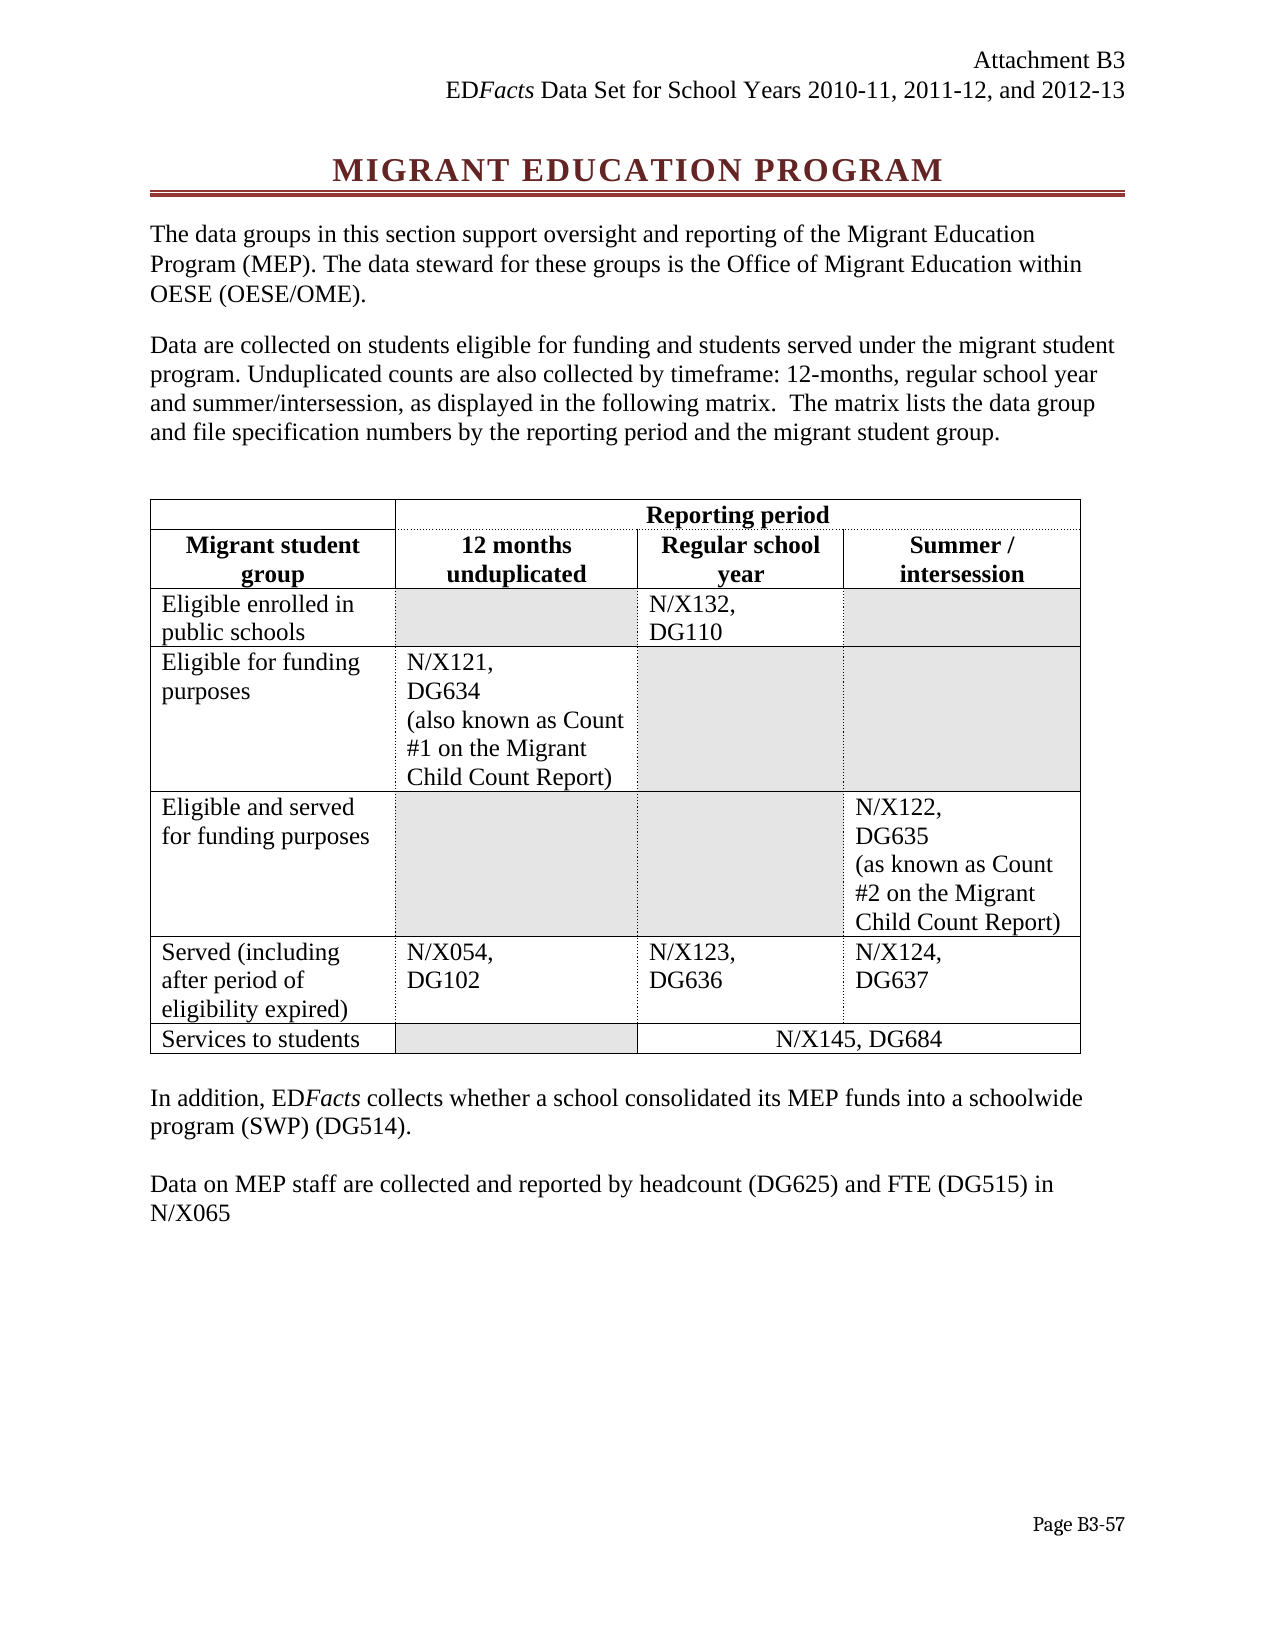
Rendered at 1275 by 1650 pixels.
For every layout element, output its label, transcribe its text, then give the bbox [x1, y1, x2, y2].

table_cell Summer / intersession [844, 529, 1080, 588]
table_cell Services to students [151, 1024, 395, 1053]
subtitle Migrant Education Program [150, 150, 1125, 190]
text The data groups in this section support oversight and reporting of the Migrant Education Program (MEP). The data steward for these groups is the Office of Migrant Education within OESE (OESE/OME). [150, 219, 1125, 308]
text In addition, EDFacts collects whether a school consolidated its MEP funds into a schoolwide program (SWP) (DG514). [150, 1083, 1125, 1140]
table_cell Eligible enrolled in public schools [151, 589, 395, 646]
table_header [151, 500, 395, 529]
table_header Reporting period [396, 500, 1080, 529]
table_cell [395, 792, 638, 936]
text Data are collected on students eligible for funding and students served under the migrant student program. Unduplicated counts are also collected by timeframe: 12-months, regular school year and summer/intersession, as displayed in the following matrix. The matrix lists the data group and file specification numbers by the reporting period and the migrant student group. [150, 331, 1125, 446]
table_cell N/X121, DG634 (also known as Count #1 on the Migrant Child Count Report) [395, 647, 638, 791]
table_cell N/X124, DG637 [844, 937, 1080, 1023]
text Data on MEP staff are collected and reported by headcount (DG625) and FTE (DG515) in N/X065 [150, 1169, 1125, 1226]
table_cell [395, 589, 638, 646]
table_cell [396, 1024, 637, 1053]
table_cell Served (including after period of eligibility expired) [151, 937, 395, 1023]
table_cell [844, 589, 1080, 646]
table_cell Regular school year [638, 529, 843, 588]
table_cell 12 months unduplicated [396, 529, 637, 588]
table_cell Eligible and served for funding purposes [151, 792, 395, 936]
table_cell N/X132, DG110 [638, 589, 844, 646]
table_cell N/X145, DG684 [638, 1024, 1080, 1053]
table_cell N/X122, DG635 (as known as Count #2 on the Migrant Child Count Report) [844, 792, 1080, 936]
table_cell N/X123, DG636 [638, 937, 844, 1023]
table_cell Migrant student group [151, 530, 395, 588]
table_cell [638, 647, 844, 791]
table_cell [638, 792, 844, 936]
table_cell N/X054, DG102 [395, 937, 638, 1023]
table_cell [844, 647, 1080, 791]
table_cell Eligible for funding purposes [151, 647, 395, 791]
